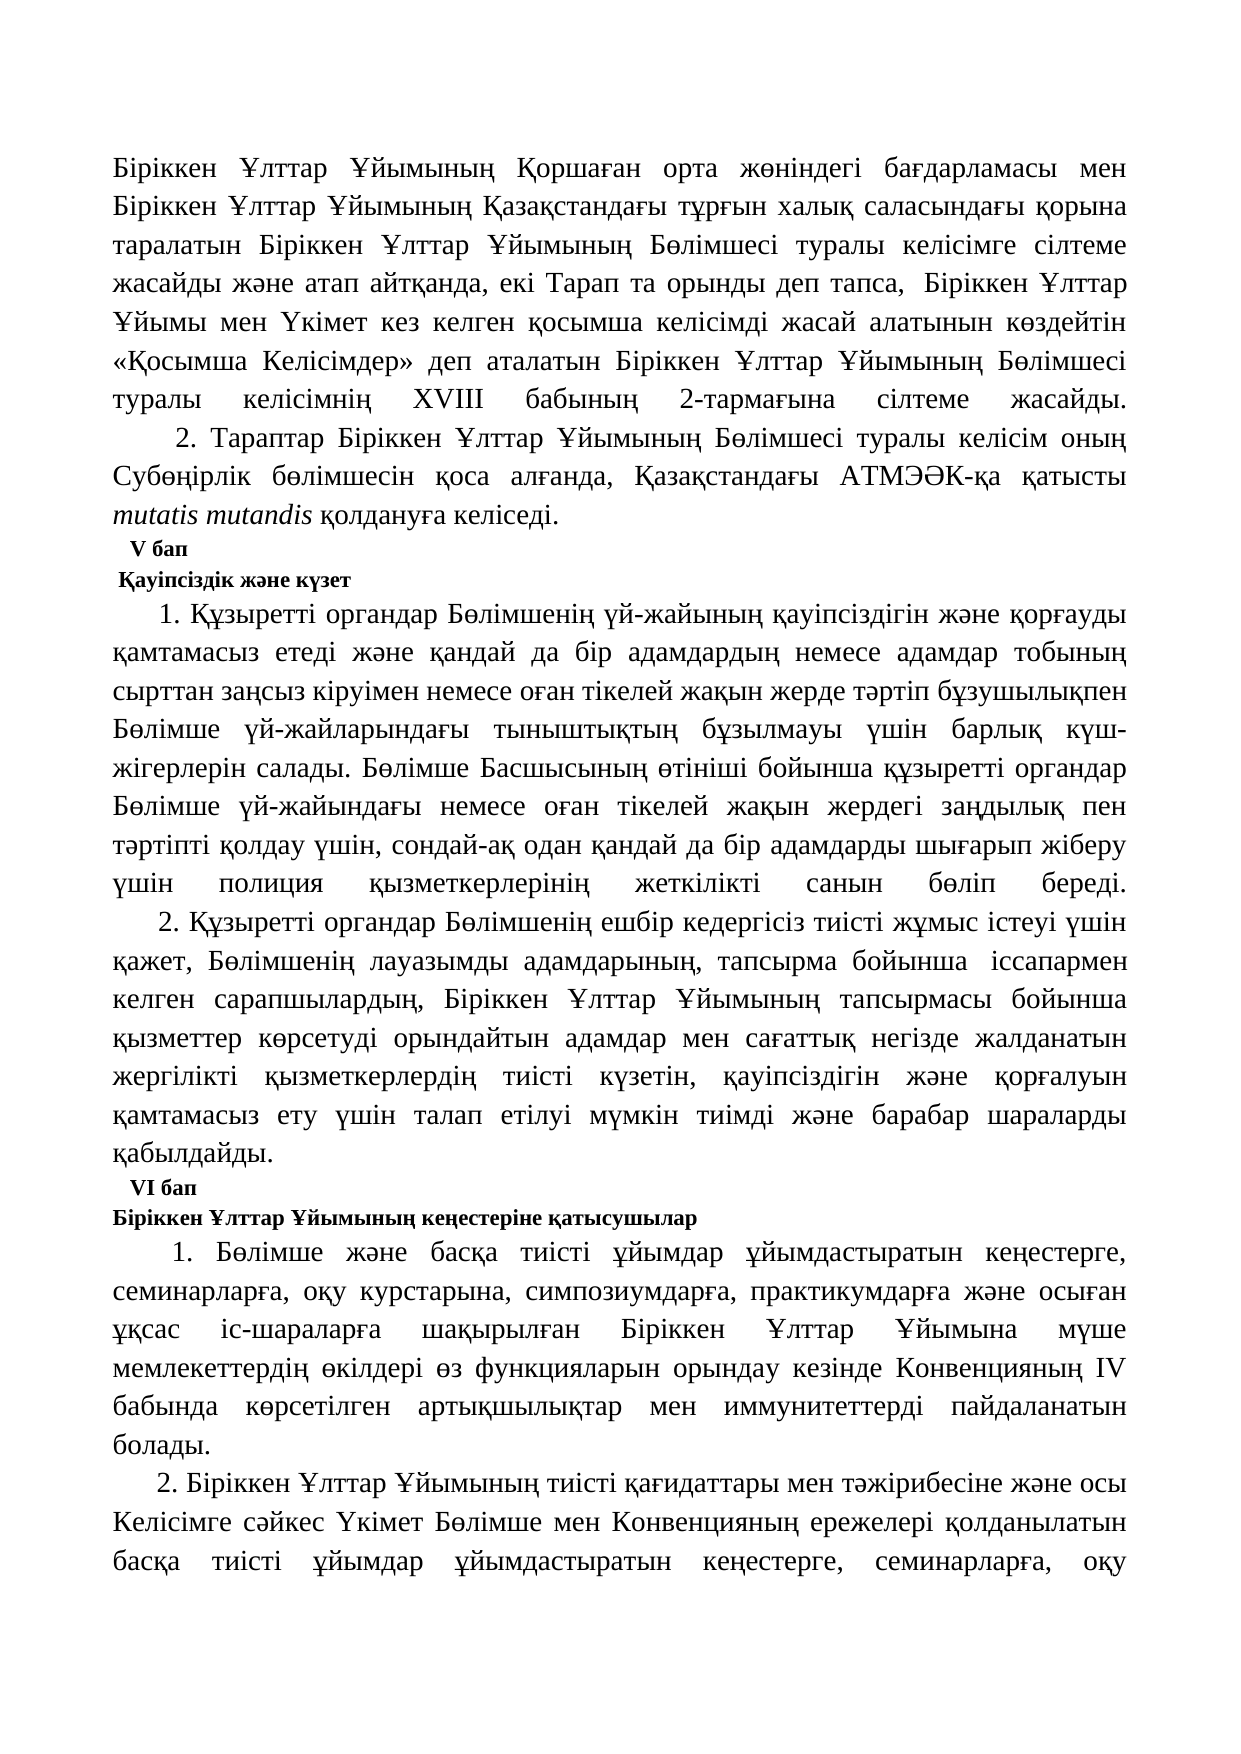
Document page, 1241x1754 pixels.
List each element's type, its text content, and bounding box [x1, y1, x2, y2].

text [112, 150, 1128, 530]
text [112, 1234, 1128, 1576]
text VI бaп Біріккен Ұлттар Ұйымының кеңестеріне қатысушылар [112, 1174, 1128, 1231]
text 1. Құзыретті органдар Бөлімшенің үй-жайының қауіпсіздігін және қорғауды қамтамасыз етеді және қандай да бір адамдардың немесе адамдар тобының сырттан заңсыз кіруімен немесе оған тікелей жақын жерде тәртіп бұзушылықпен Бөлімше үй-жайларындағы тыныштықтың бұзылмауы үшін барлық күш-жігерлерін салады. Бөлімше Басшысының өтініші бойынша құзыретті органдар Бөлімше үй-жайындағы немесе оған тікелей жақын жердегі заңдылық пен тәртіпті қолдау үшін, сондай-ақ одан қандай да бір адамдарды шығарып жіберу үшін полиция қызметкерлерінің жеткілікті санын бөліп береді. 2. Құзыретті органдар Бөлімшенің ешбір кедергісіз тиісті жұмыс істеуі үшін қажет, Бөлімшенің лауазымды адамдарының, тапсырма бойынша іссапармен келген сарапшылардың, Біріккен Ұлттар Ұйымының тапсырмасы бойынша қызметтер көрсетуді орындайтын адамдар мен сағаттық негізде жалданатын жергілікті қызметкерлердің тиісті күзетін, қауіпсіздігін және қорғалуын қамтамасыз ету үшін талап етілуі мүмкін тиімді және барабар шараларды қабылдайды. [112, 596, 1128, 1169]
text V бaп Қауіпсіздік және күзет [112, 535, 1128, 592]
